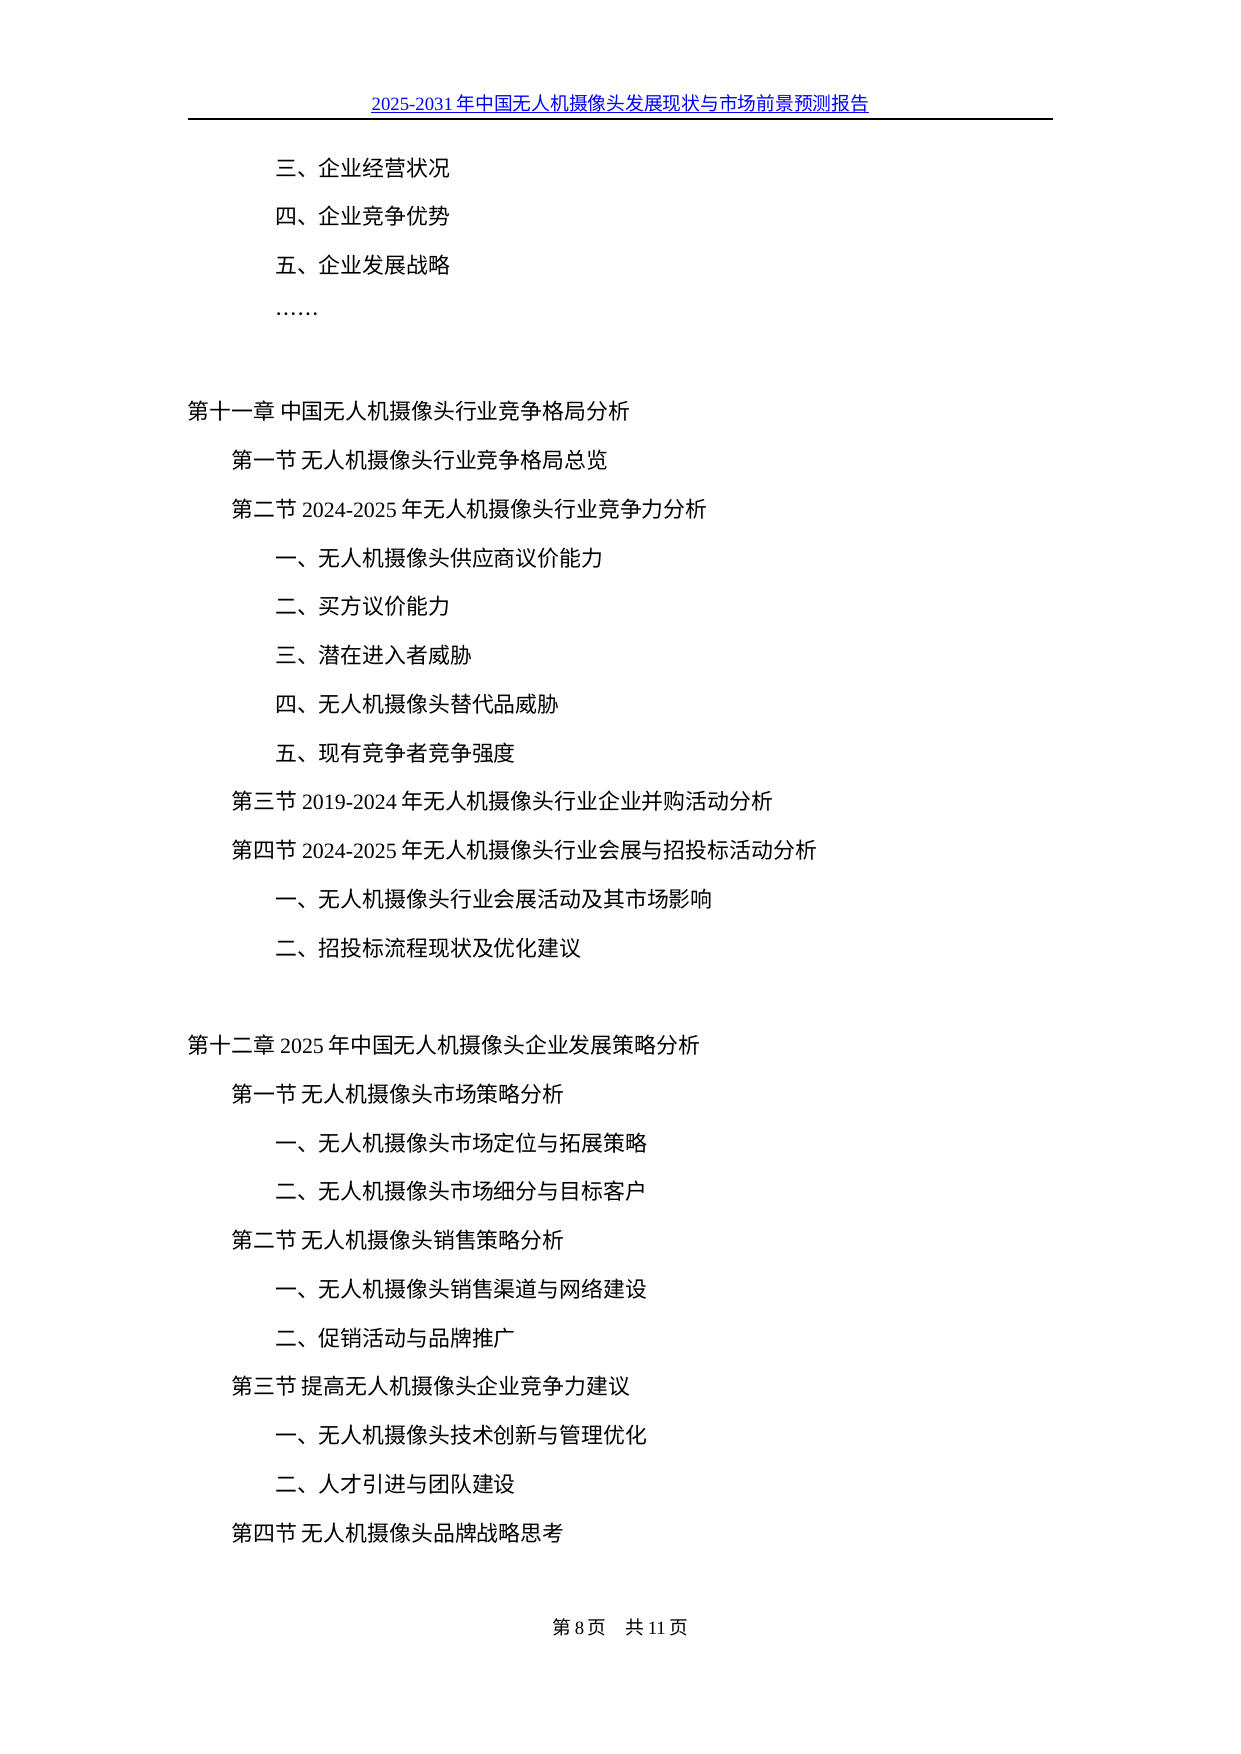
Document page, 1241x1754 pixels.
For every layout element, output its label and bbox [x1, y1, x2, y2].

text [187, 150, 1053, 1548]
